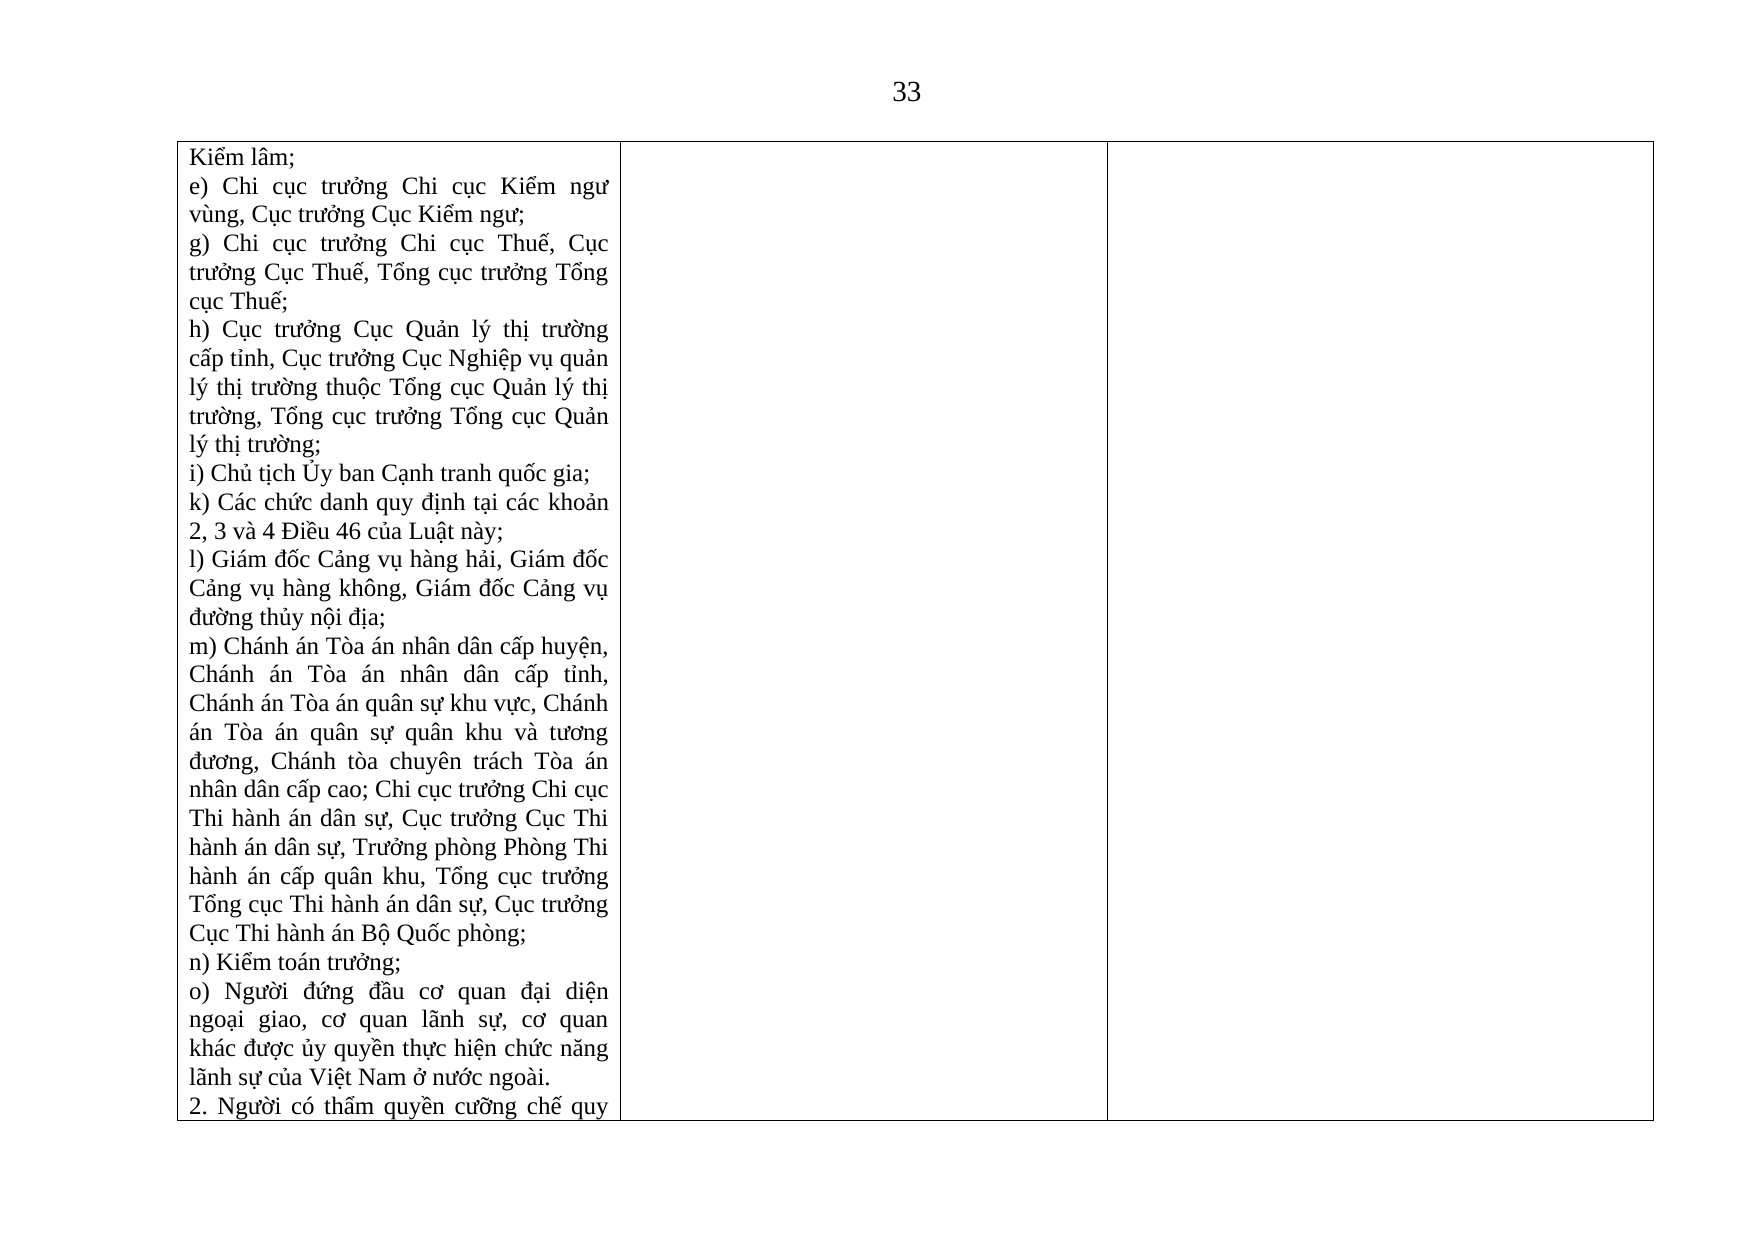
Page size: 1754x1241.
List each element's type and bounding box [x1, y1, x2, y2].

table_cell [1108, 142, 1653, 1119]
table_cell [621, 142, 1107, 1119]
table_cell [178, 142, 620, 1119]
